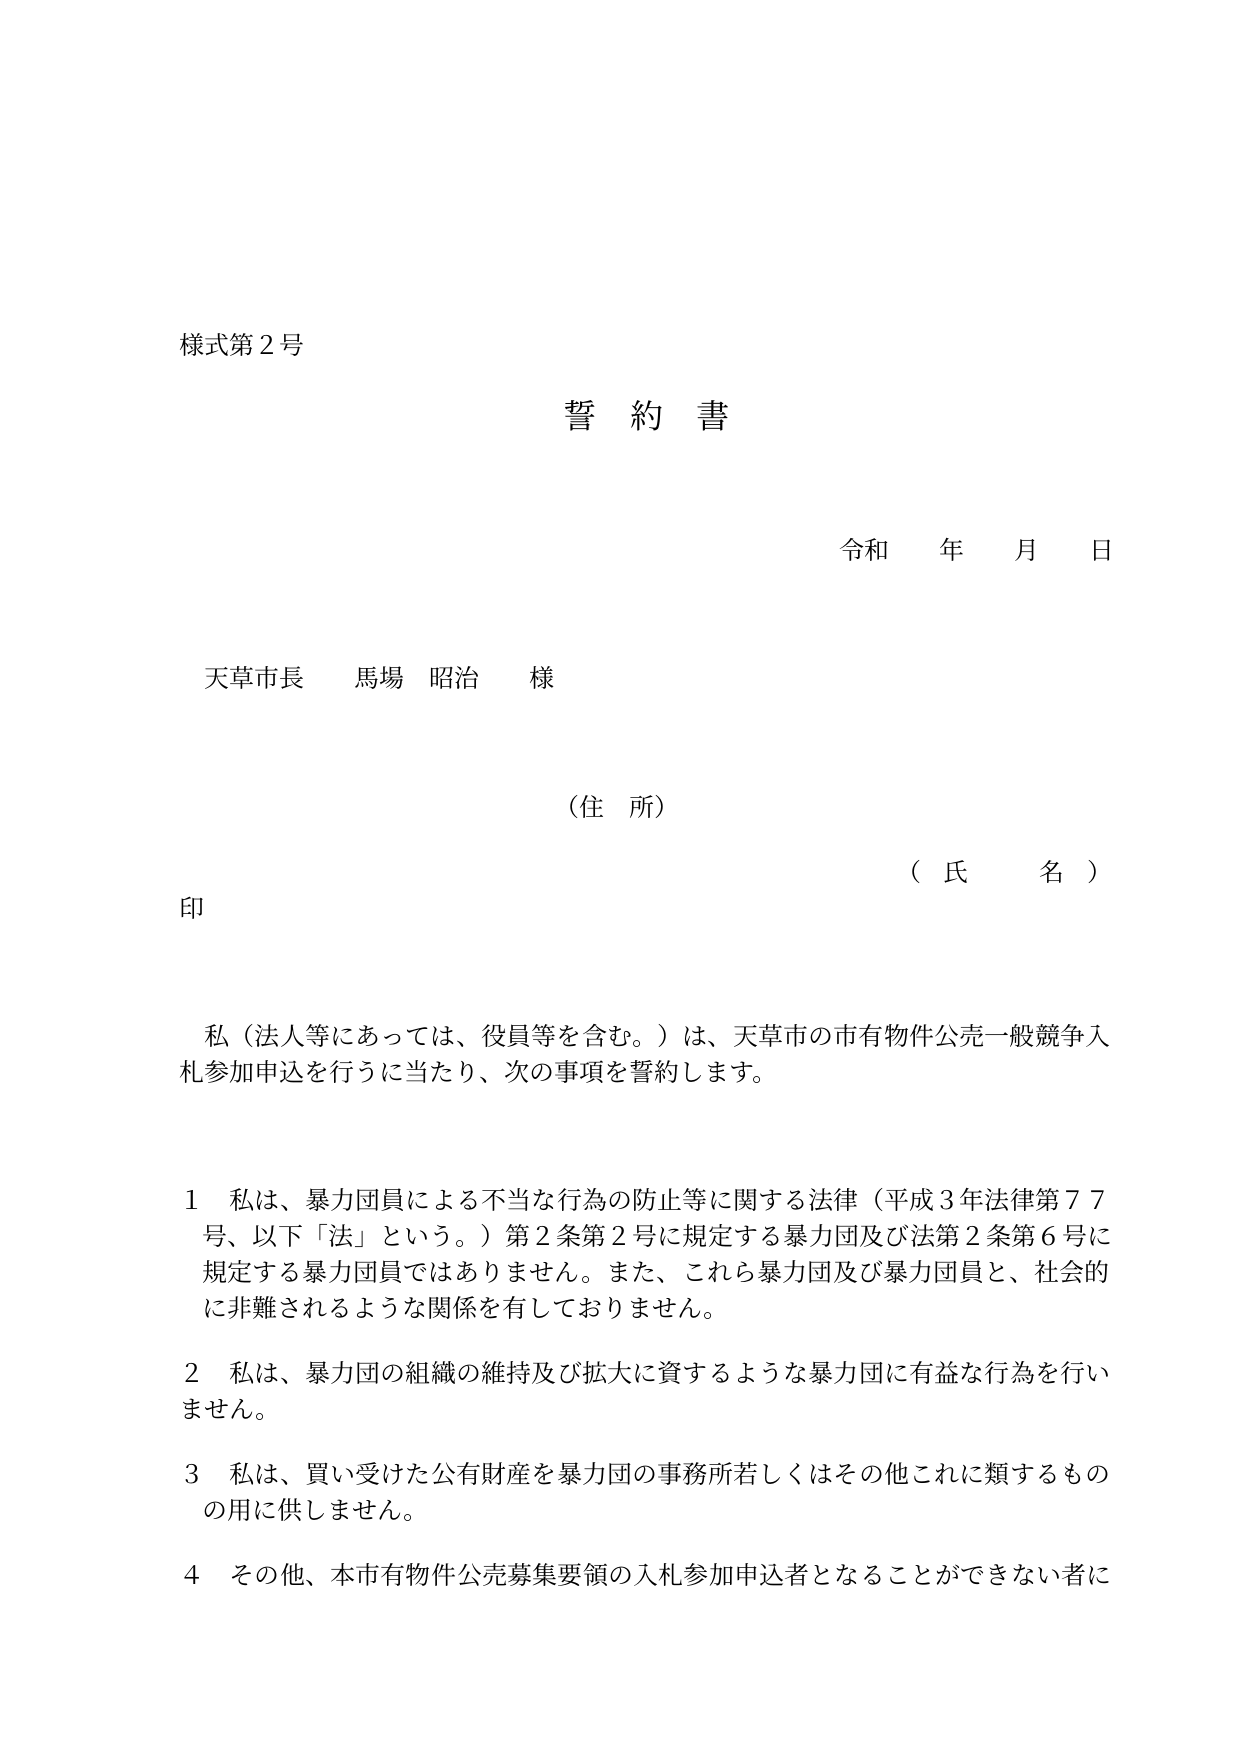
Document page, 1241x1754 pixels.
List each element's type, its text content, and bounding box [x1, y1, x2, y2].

text （住 所） [179, 787, 1114, 823]
text 天草市長 馬場 昭治 様 [179, 659, 1114, 695]
text ３ 私は、買い受けた公有財産を暴力団の事務所若しくはその他これに類するものの用に供しません。 [179, 1455, 1114, 1527]
text 様式第２号 [179, 325, 1114, 361]
text （氏 名） 印 [179, 852, 1114, 924]
text ２ 私は、暴力団の組織の維持及び拡大に資するような暴力団に有益な行為を行いません。 [179, 1354, 1114, 1426]
text 令和 年 月 日 [179, 531, 1114, 567]
text 誓 約 書 [179, 390, 1114, 438]
text 私（法人等にあっては、役員等を含む。）は、天草市の市有物件公売一般競争入札参加申込を行うに当たり、次の事項を誓約します。 [179, 1017, 1114, 1089]
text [179, 1556, 1114, 1592]
text １ 私は、暴力団員による不当な行為の防止等に関する法律（平成３年法律第７７号、以下「法」という。）第２条第２号に規定する暴力団及び法第２条第６号に規定する暴力団員ではありません。また、これら暴力団及び暴力団員と、社会的に非難されるような関係を有しておりません。 [179, 1181, 1114, 1325]
